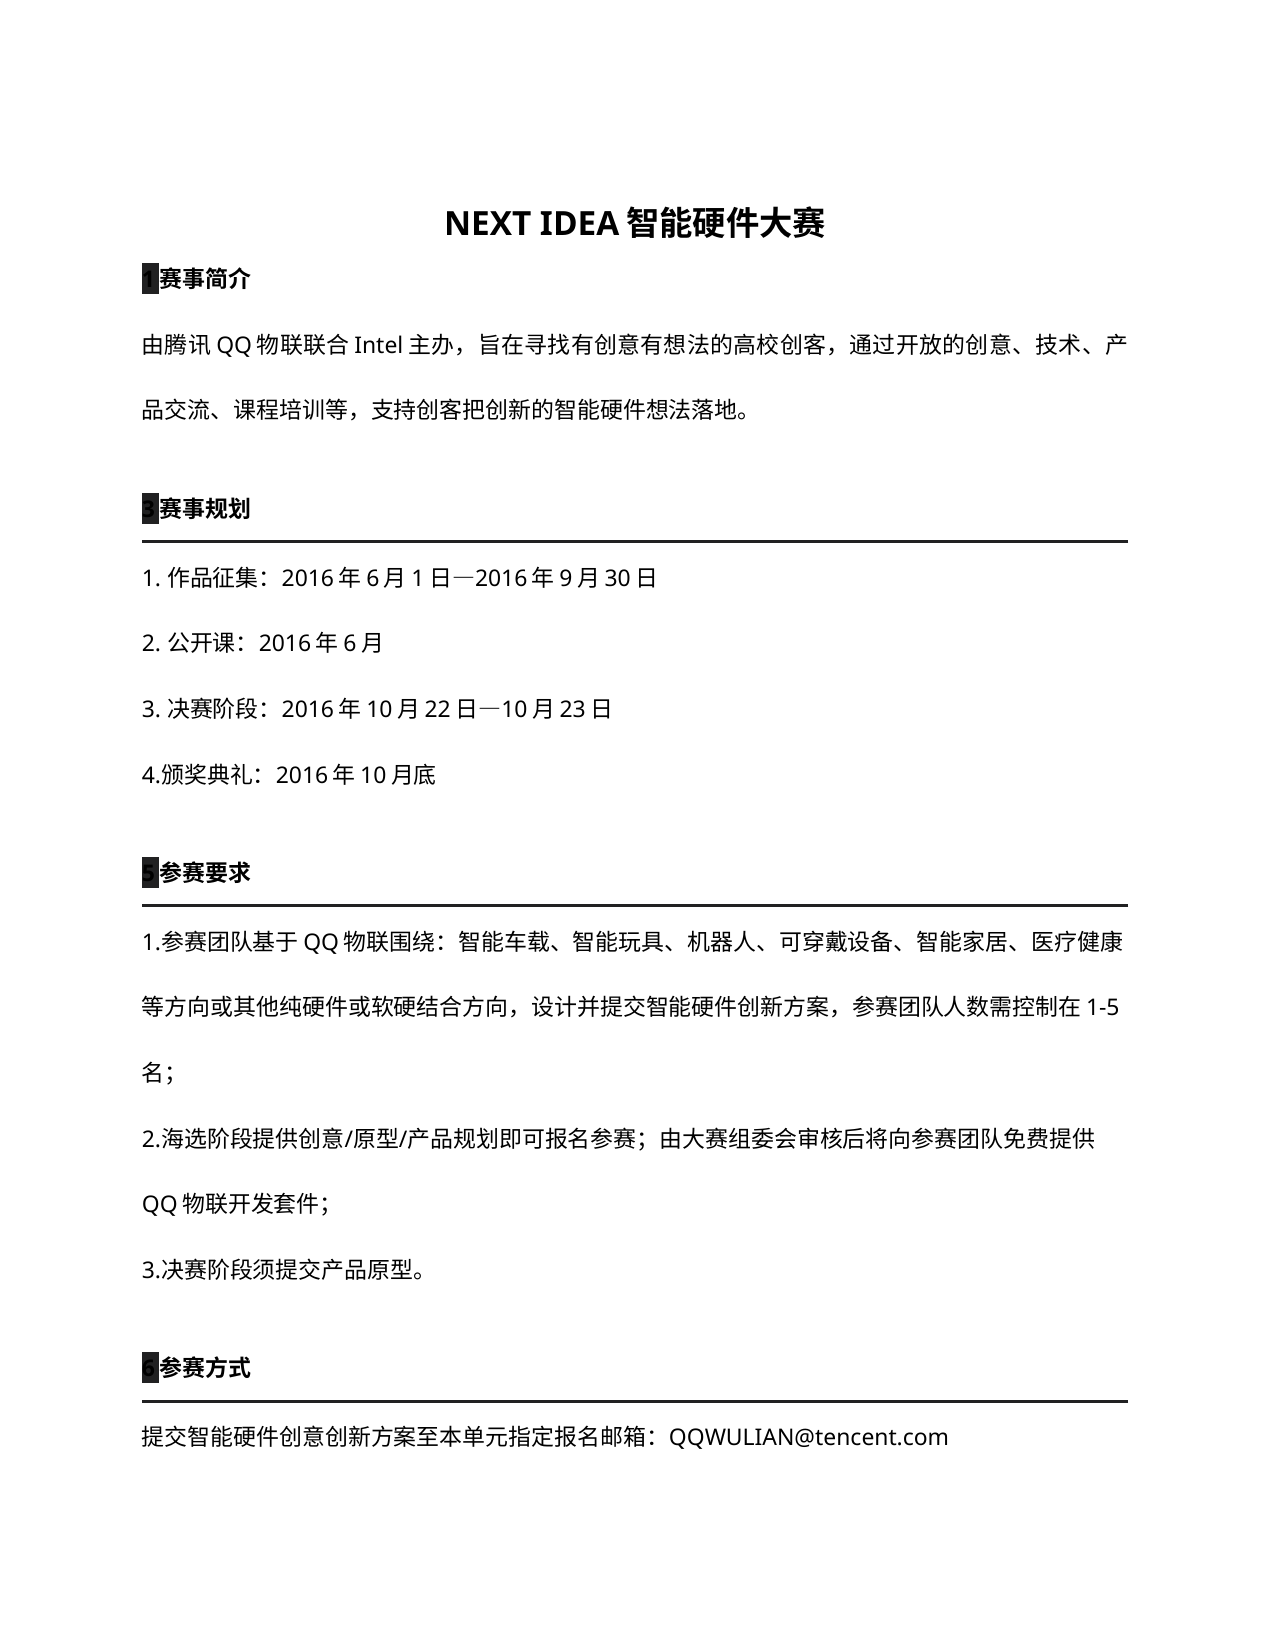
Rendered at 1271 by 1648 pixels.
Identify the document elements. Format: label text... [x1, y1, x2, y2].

text 5参赛要求 [142, 839, 1128, 904]
list 公开课：2016年6月 [142, 609, 1128, 675]
list 参赛团队基于QQ物联围绕：智能车载、智能玩具、机器人、可穿戴设备、智能家居、医疗健康等方向或其他纯硬件或软硬结合方向，设计并提交智能硬件创新方案，参赛团队人数需控制在1-5名； [142, 907, 1128, 1104]
text 1赛事简介 [142, 245, 1128, 311]
text 提交智能硬件创意创新方案至本单元指定报名邮箱：QQWULIAN@tencent.com [142, 1403, 1128, 1468]
text 3. 决赛阶段：2016年10月22日—10月23日 [142, 675, 1128, 740]
text 4.颁奖典礼：2016年10月底 [142, 740, 1128, 806]
text 由腾讯QQ物联联合Intel主办，旨在寻找有创意有想法的高校创客，通过开放的创意、技术、产品交流、课程培训等，支持创客把创新的智能硬件想法落地。 [142, 311, 1128, 442]
list 海选阶段提供创意/原型/产品规划即可报名参赛；由大赛组委会审核后将向参赛团队免费提供QQ物联开发套件； [142, 1104, 1128, 1236]
list 决赛阶段须提交产品原型。 [142, 1236, 1128, 1301]
text NEXT IDEA智能硬件大赛 [142, 197, 1128, 245]
list 作品征集：2016年6月1日—2016年9月30日 [142, 543, 1128, 609]
text 6参赛方式 [142, 1334, 1128, 1400]
text 3赛事规划 [142, 475, 1128, 540]
